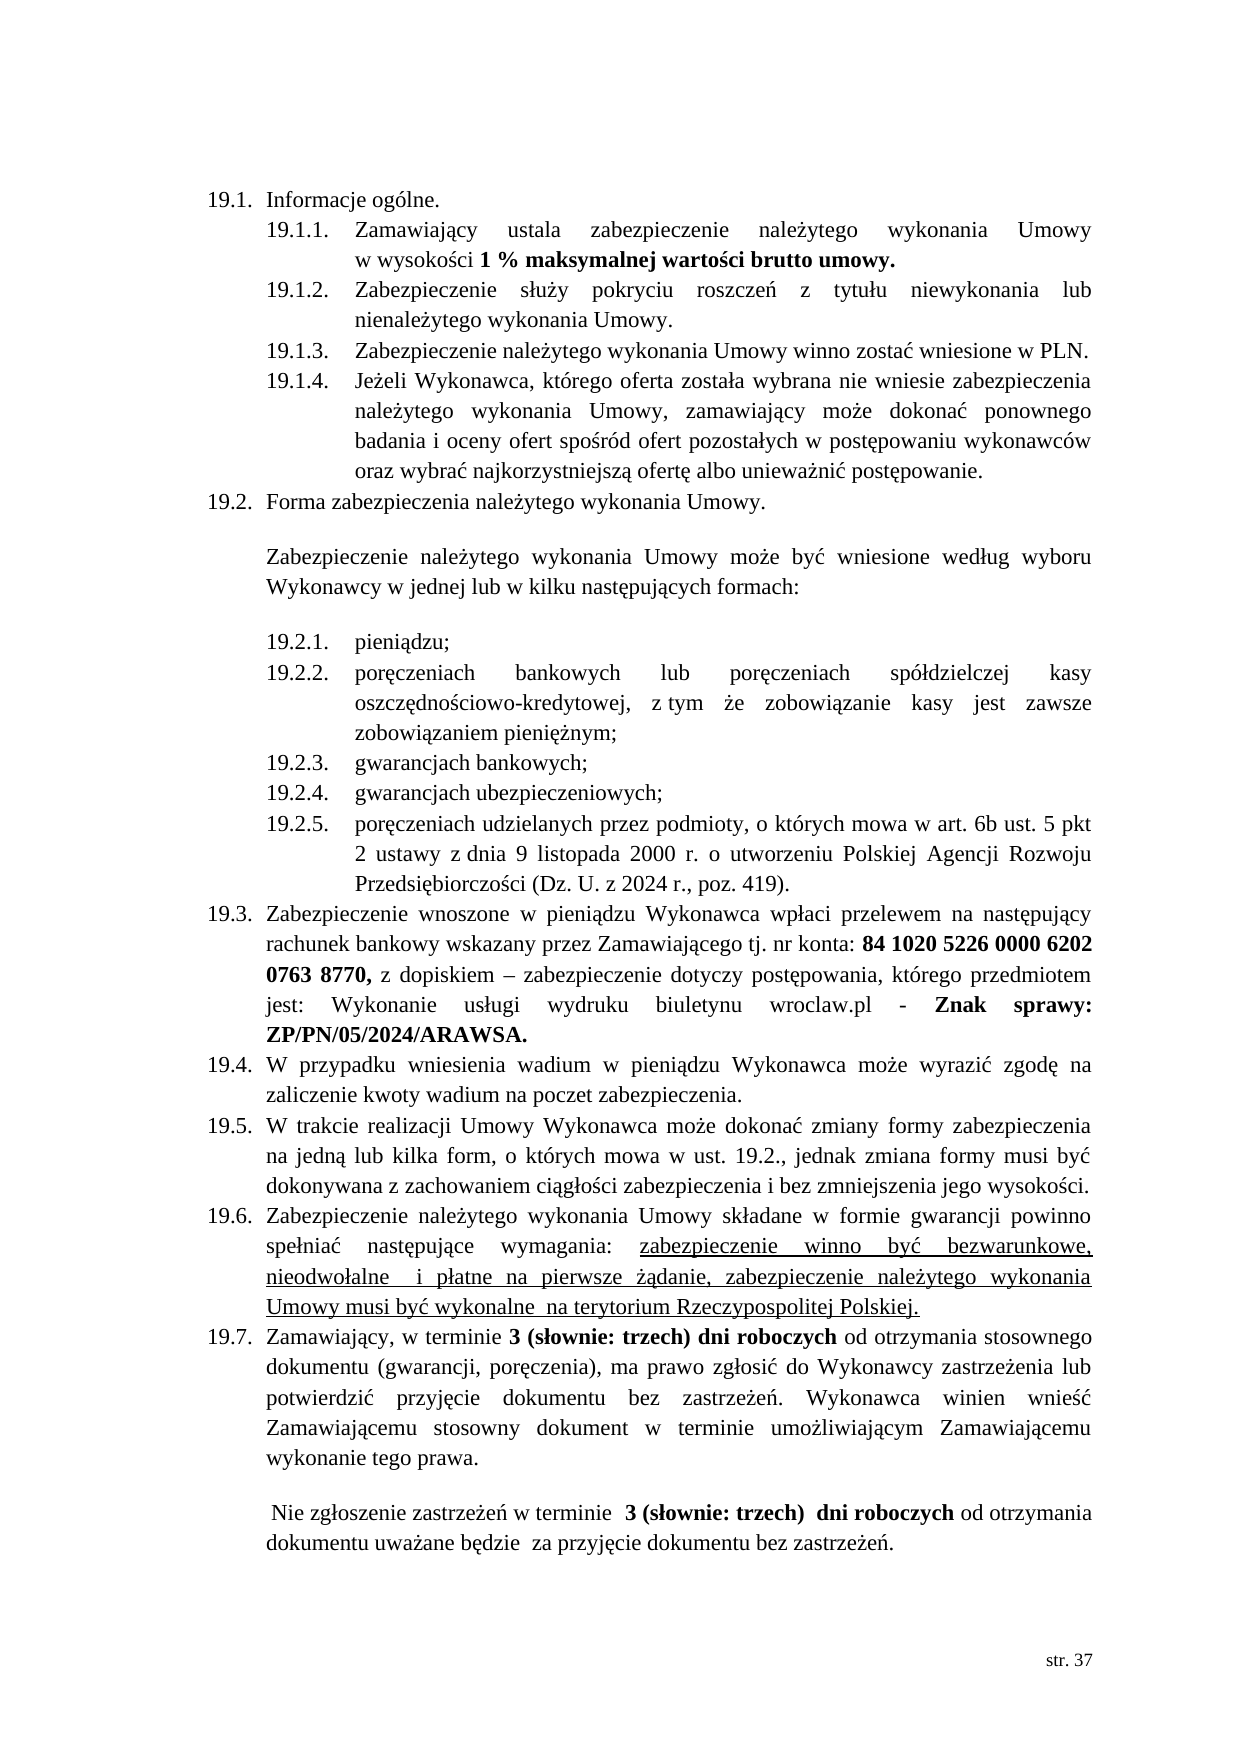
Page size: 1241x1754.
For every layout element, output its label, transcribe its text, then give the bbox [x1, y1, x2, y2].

list Zamawiający, w terminie 3 (słownie: trzech) dni roboczych od otrzymania stosownego dokumentu (gwarancji, poręczenia), ma prawo zgłosić do Wykonawcy zastrzeżenia lub potwierdzić przyjęcie dokumentu bez zastrzeżeń. Wykonawca winien wnieść Zamawiającemu stosowny dokument w terminie umożliwiającym Zamawiającemu wykonanie tego prawa. [207, 1323, 1092, 1470]
list Zamawiający ustala zabezpieczenie należytego wykonania Umowy w wysokości 1 % maksymalnej wartości brutto umowy. [266, 216, 1092, 272]
list Zabezpieczenie należytego wykonania Umowy składane w formie gwarancji powinno spełniać następujące wymagania: zabezpieczenie winno być bezwarunkowe, nieodwołalne i płatne na pierwsze żądanie, zabezpieczenie należytego wykonania Umowy musi być wykonalne na terytorium Rzeczypospolitej Polskiej. [207, 1202, 1092, 1319]
list Informacje ogólne. [207, 186, 1092, 212]
list W przypadku wniesienia wadium w pieniądzu Wykonawca może wyrazić zgodę na zaliczenie kwoty wadium na poczet zabezpieczenia. [207, 1051, 1092, 1108]
text Zabezpieczenie należytego wykonania Umowy może być wniesione według wyboru Wykonawcy w jednej lub w kilku następujących formach: [266, 543, 1092, 599]
list Zabezpieczenie służy pokryciu roszczeń z tytułu niewykonania lub nienależytego wykonania Umowy. [266, 276, 1092, 333]
list poręczeniach udzielanych przez podmioty, o których mowa w art. 6b ust. 5 pkt 2 ustawy z dnia 9 listopada 2000 r. o utworzeniu Polskiej Agencji Rozwoju Przedsiębiorczości (Dz. U. z 2024 r., poz. 419). [266, 810, 1092, 896]
list Jeżeli Wykonawca, którego oferta została wybrana nie wniesie zabezpieczenia należytego wykonania Umowy, zamawiający może dokonać ponownego badania i oceny ofert spośród ofert pozostałych w postępowaniu wykonawców oraz wybrać najkorzystniejszą ofertę albo unieważnić postępowanie. [266, 367, 1092, 484]
text Nie zgłoszenie zastrzeżeń w terminie 3 (słownie: trzech) dni roboczych od otrzymania dokumentu uważane będzie za przyjęcie dokumentu bez zastrzeżeń. [207, 1499, 1092, 1556]
list pieniądzu; [266, 628, 1092, 655]
list W trakcie realizacji Umowy Wykonawca może dokonać zmiany formy zabezpieczenia na jedną lub kilka form, o których mowa w ust. 19.2., jednak zmiana formy musi być dokonywana z zachowaniem ciągłości zabezpieczenia i bez zmniejszenia jego wysokości. [207, 1112, 1092, 1198]
list Zabezpieczenie należytego wykonania Umowy winno zostać wniesione w PLN. [266, 337, 1092, 363]
list gwarancjach ubezpieczeniowych; [266, 779, 1092, 806]
list Forma zabezpieczenia należytego wykonania Umowy. [207, 488, 1092, 514]
list Zabezpieczenie wnoszone w pieniądzu Wykonawca wpłaci przelewem na następujący rachunek bankowy wskazany przez Zamawiającego tj. nr konta: 84 1020 5226 0000 6202 0763 8770, z dopiskiem – zabezpieczenie dotyczy postępowania, którego przedmiotem jest: Wykonanie usługi wydruku biuletynu wroclaw.pl - Znak sprawy: ZP/PN/05/2024/ARAWSA. [207, 900, 1092, 1047]
list poręczeniach bankowych lub poręczeniach spółdzielczej kasy oszczędnościowo-kredytowej, z tym że zobowiązanie kasy jest zawsze zobowiązaniem pieniężnym; [266, 659, 1092, 745]
list gwarancjach bankowych; [266, 749, 1092, 776]
